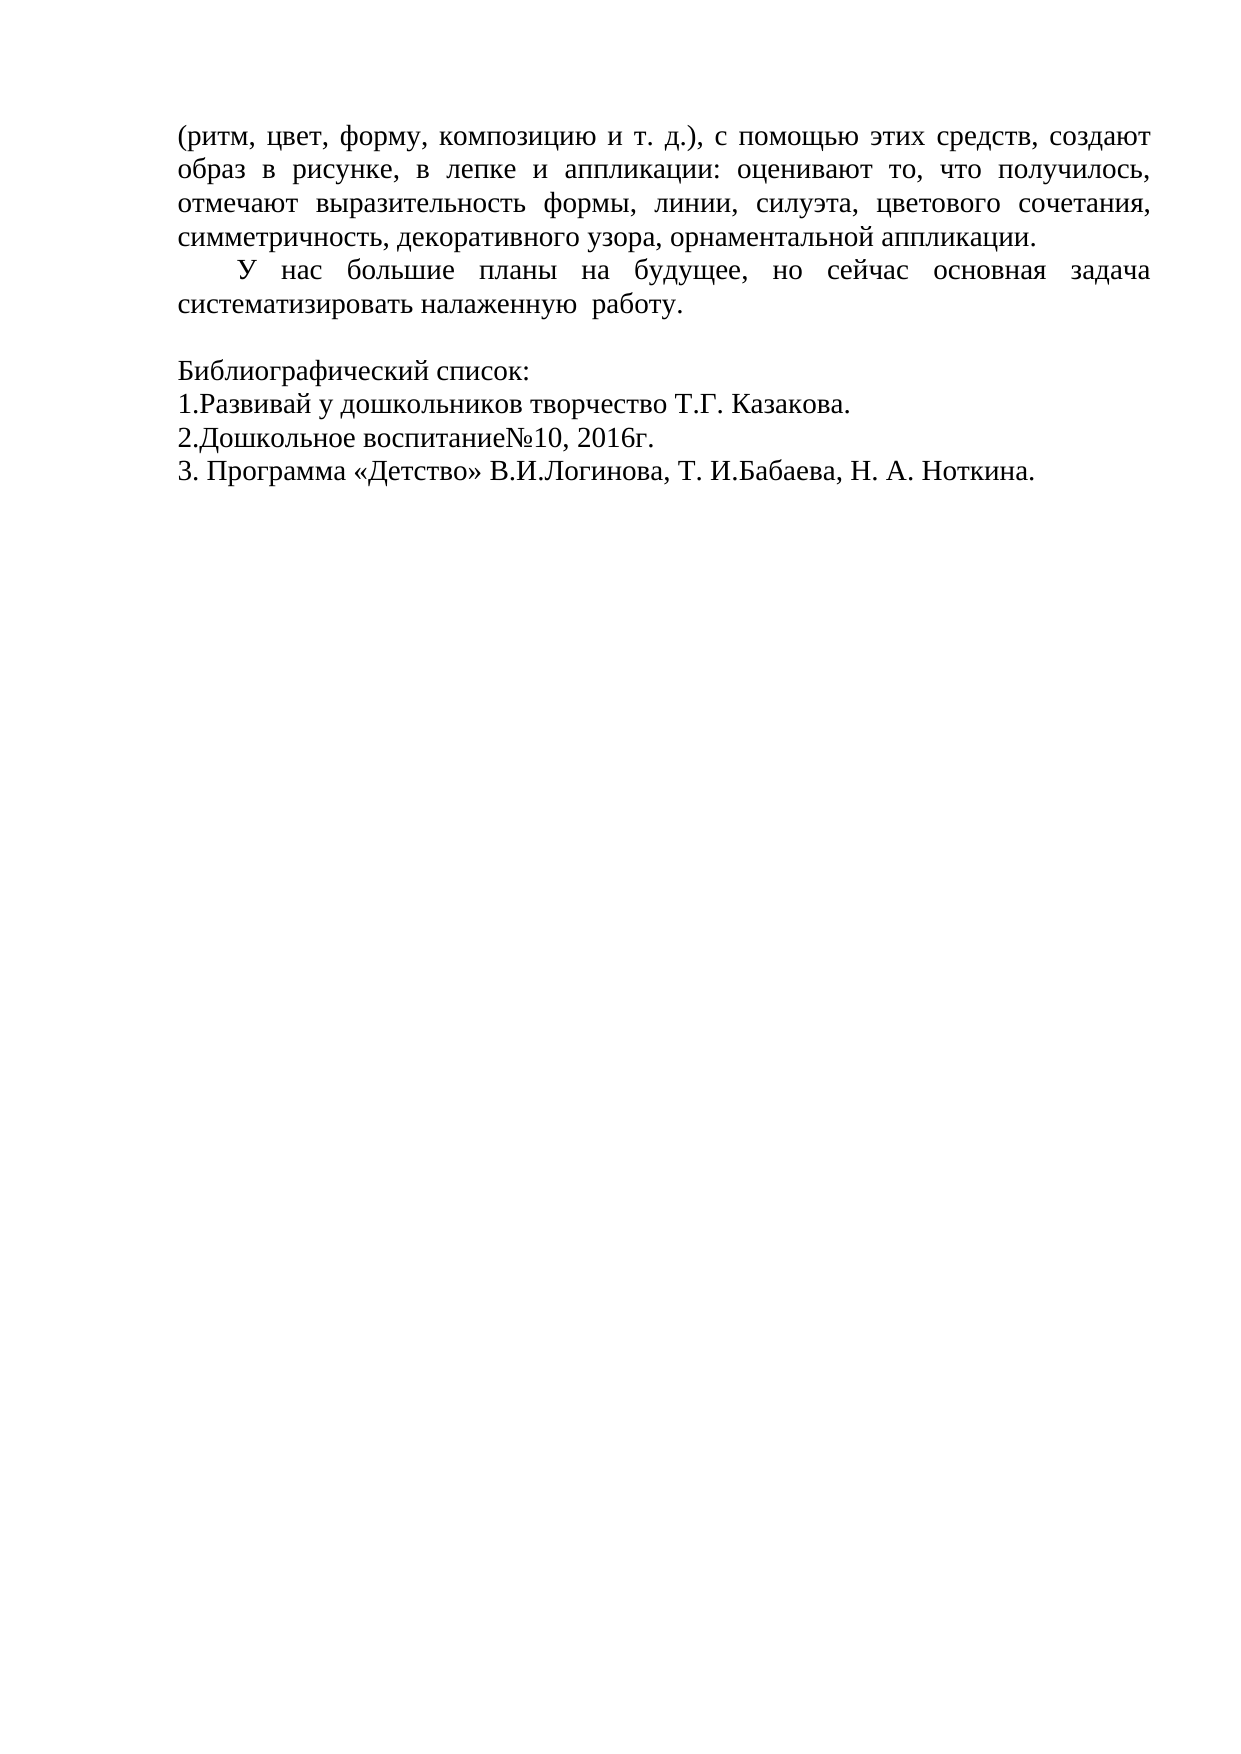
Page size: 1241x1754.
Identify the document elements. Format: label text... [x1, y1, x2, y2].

text 2.Дошкольное воспитание№10, 2016г. [177, 420, 1152, 453]
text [177, 118, 1152, 252]
text У нас большие планы на будущее, но сейчас основная задача систематизировать налаженную работу. [177, 252, 1152, 319]
text 1.Развивай у дошкольников творчество Т.Г. Казакова. [177, 386, 1152, 420]
text Библиографический список: [177, 353, 1152, 386]
text 3. Программа «Детство» В.И.Логинова, Т. И.Бабаева, Н. А. Ноткина. [177, 453, 1152, 487]
